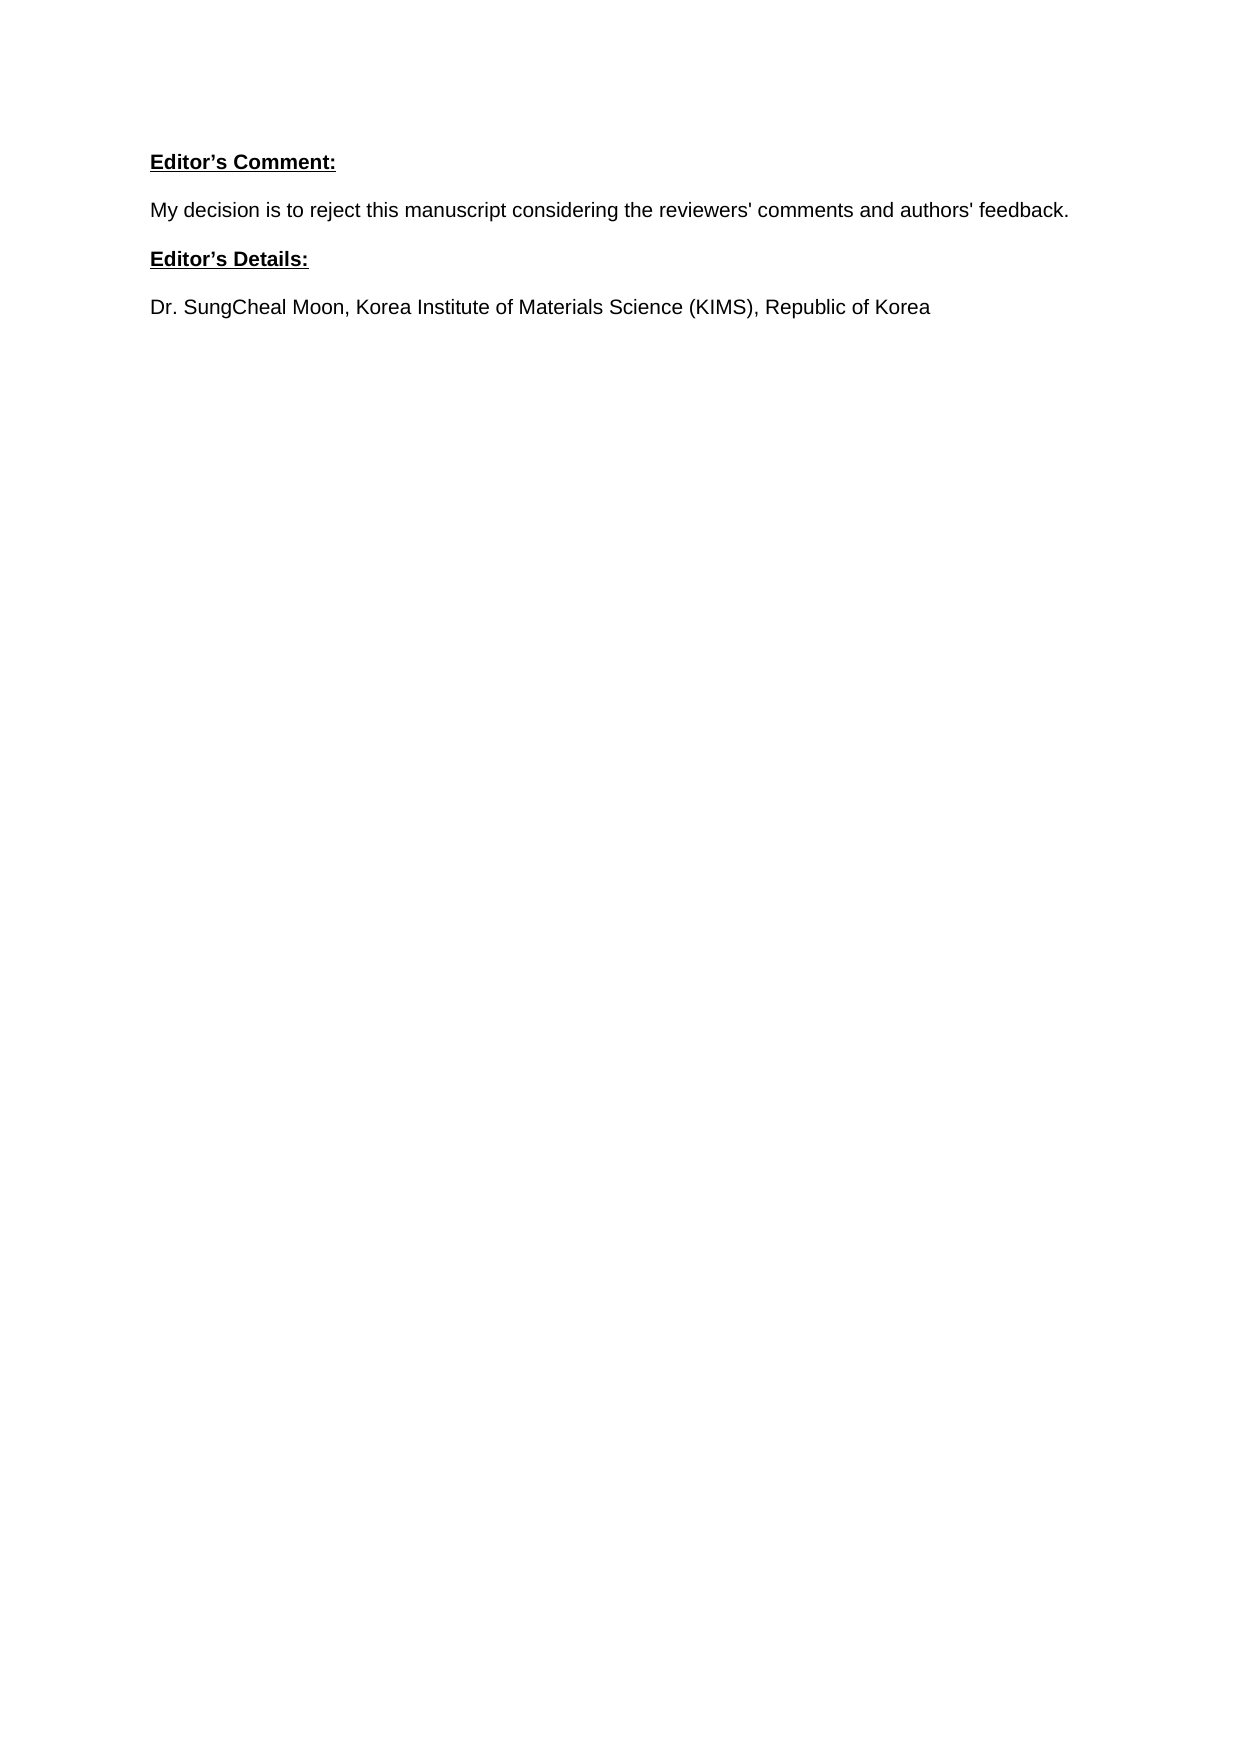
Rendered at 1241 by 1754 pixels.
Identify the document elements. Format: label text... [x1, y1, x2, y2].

text Editor’s Details: [150, 247, 1090, 271]
text Editor’s Comment: [150, 150, 1090, 174]
text My decision is to reject this manuscript considering the reviewers' comments and authors' feedback. [150, 198, 1090, 222]
text Dr. SungCheal Moon, Korea Institute of Materials Science (KIMS), Republic of Korea [150, 295, 1090, 319]
